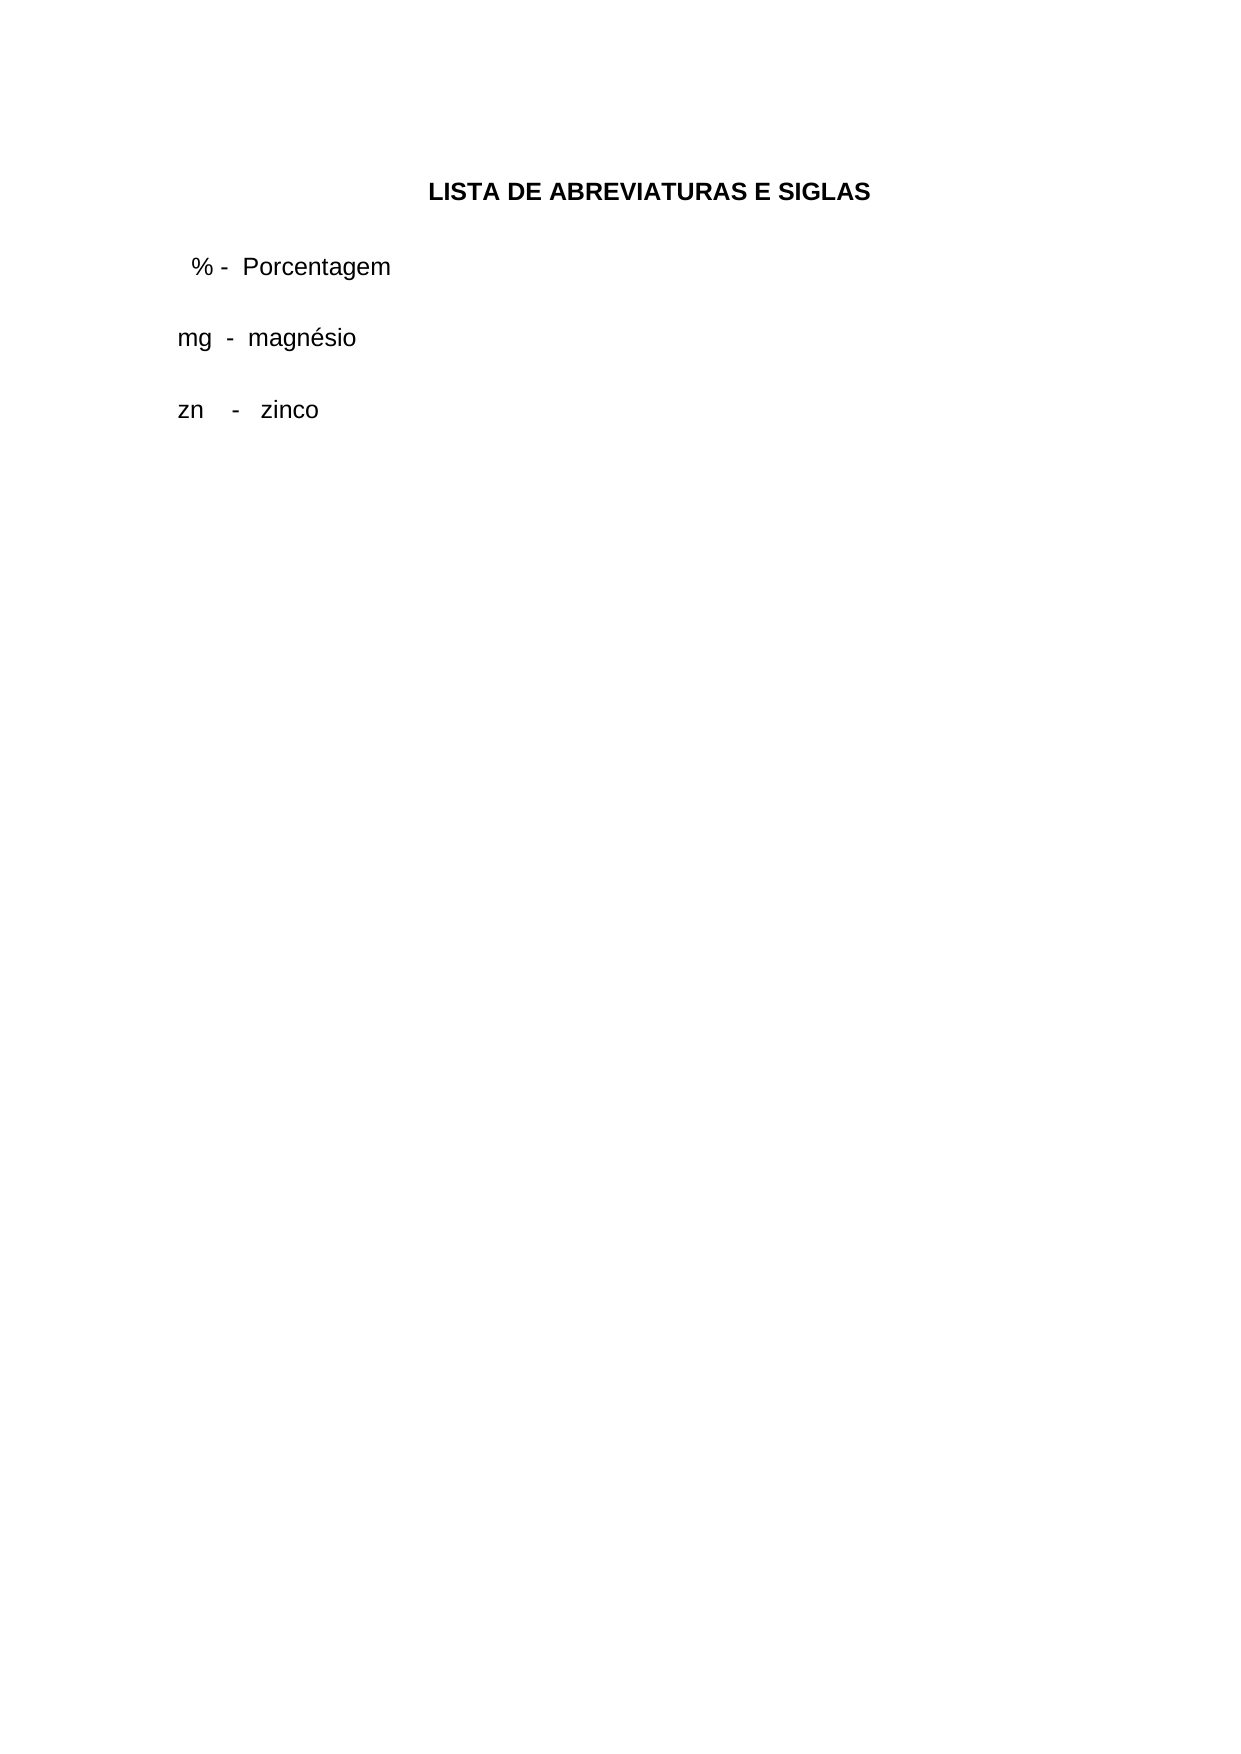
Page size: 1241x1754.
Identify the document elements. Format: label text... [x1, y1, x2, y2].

text % - Porcentagem [177, 252, 1122, 280]
text Lista de abreviaturas e siglas [177, 177, 1122, 206]
text zn - zinco [177, 395, 1122, 424]
text mg - magnésio [177, 323, 1122, 352]
